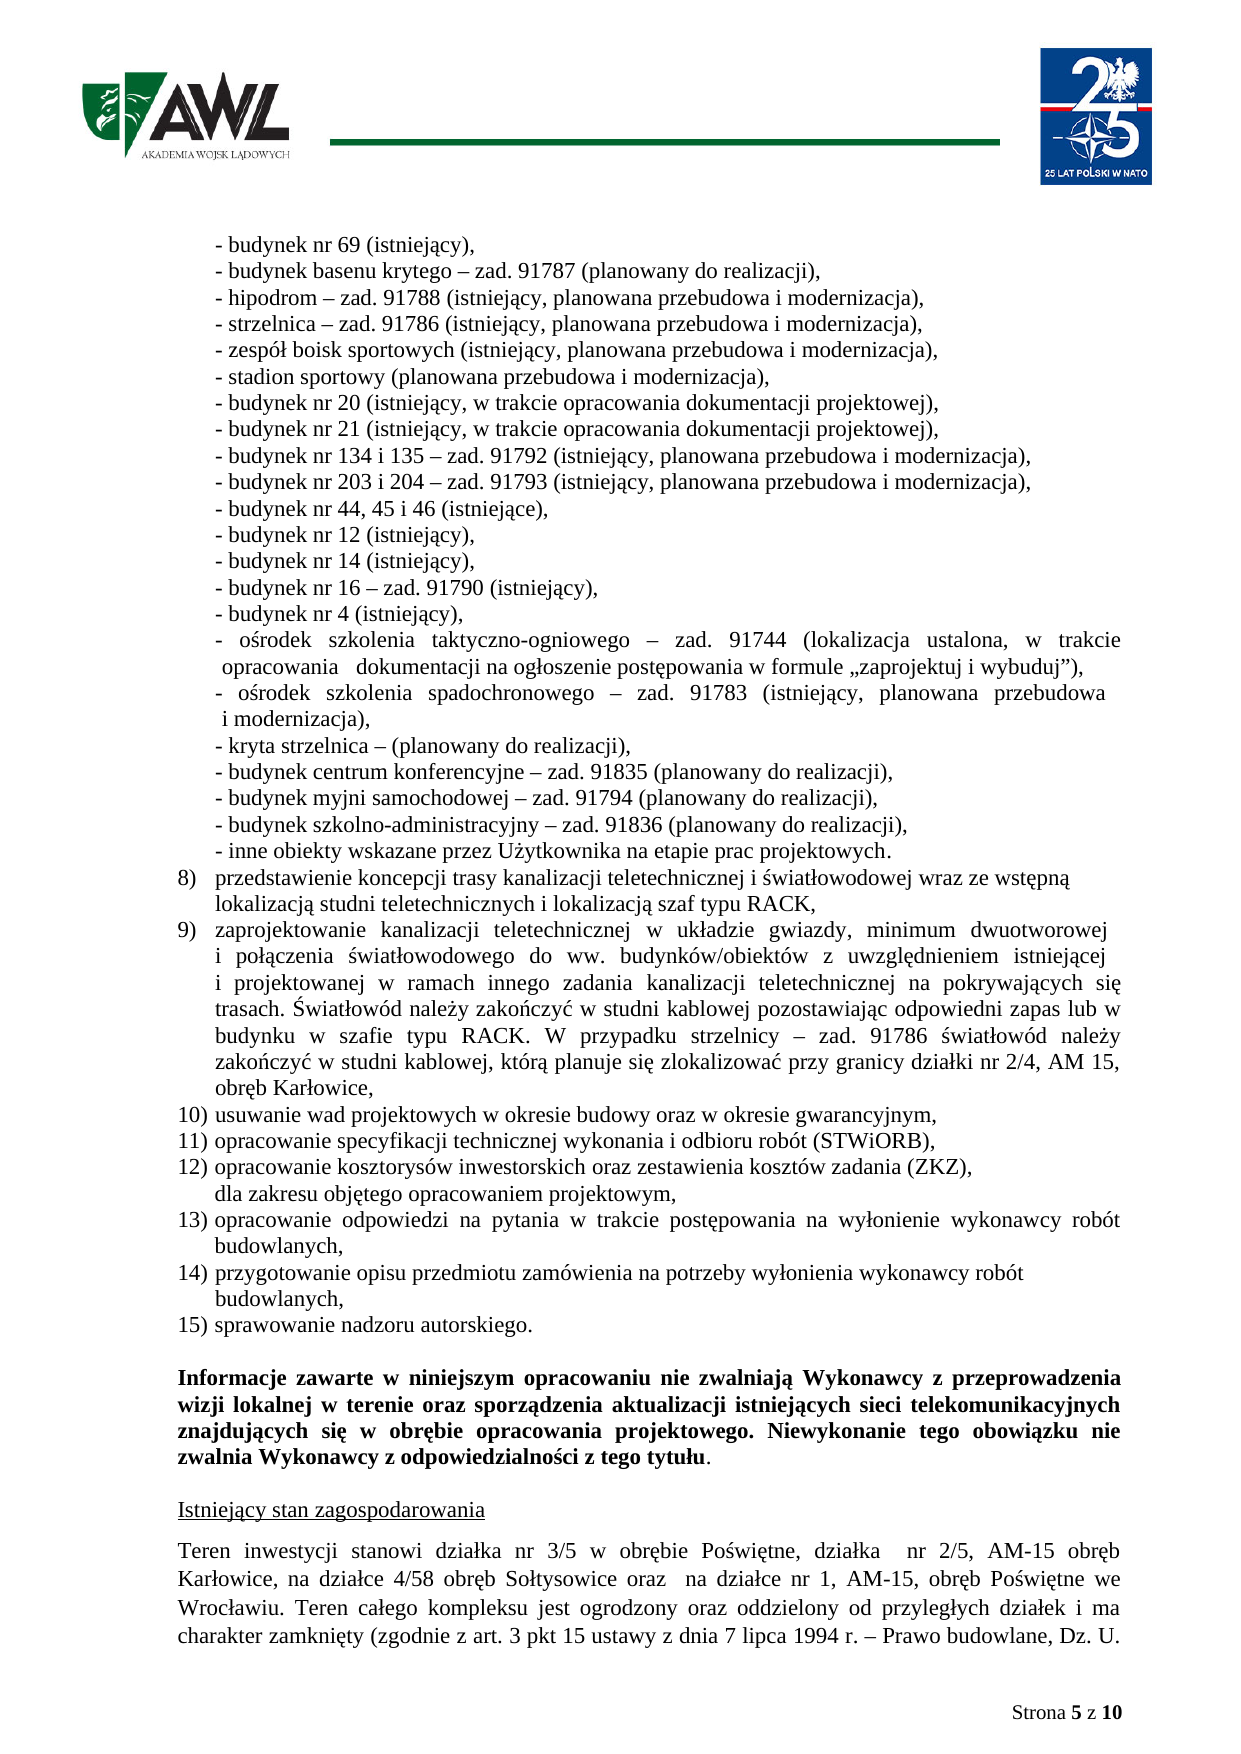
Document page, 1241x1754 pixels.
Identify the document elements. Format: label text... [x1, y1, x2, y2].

list - budynek nr 14 (istniejący), [215, 547, 1122, 574]
list - inne obiekty wskazane przez Użytkownika na etapie prac projektowych. [215, 837, 1122, 863]
list - budynek nr 21 (istniejący, w trakcie opracowania dokumentacji projektowej), [215, 416, 1122, 442]
list - budynek nr 20 (istniejący, w trakcie opracowania dokumentacji projektowej), [215, 389, 1122, 416]
list przygotowanie opisu przedmiotu zamówienia na potrzeby wyłonienia wykonawcy robót budowlanych, [177, 1259, 1122, 1312]
list - budynek nr 134 i 135 – zad. 91792 (istniejący, planowana przebudowa i modernizacja), [215, 442, 1122, 468]
list sprawowanie nadzoru autorskiego. [177, 1312, 1122, 1338]
list - budynek nr 203 i 204 – zad. 91793 (istniejący, planowana przebudowa i modernizacja), [215, 468, 1122, 494]
list - budynek basenu krytego – zad. 91787 (planowany do realizacji), [215, 257, 1122, 284]
list zaprojektowanie kanalizacji teletechnicznej w układzie gwiazdy, minimum dwuotworowej i połączenia światłowodowego do ww. budynków/obiektów z uwzględnieniem istniejącej i projektowanej w ramach innego zadania kanalizacji teletechnicznej na pokrywających się trasach. Światłowód należy zakończyć w studni kablowej pozostawiając odpowiedni zapas lub w budynku w szafie typu RACK. W przypadku strzelnicy – zad. 91786 światłowód należy zakończyć w studni kablowej, którą planuje się zlokalizować przy granicy działki nr 2/4, AM 15, obręb Karłowice, [177, 916, 1122, 1101]
picture [52, 22, 1188, 211]
list opracowanie specyfikacji technicznej wykonania i odbioru robót (STWiORB), [177, 1127, 1122, 1153]
list - strzelnica – zad. 91786 (istniejący, planowana przebudowa i modernizacja), [215, 310, 1122, 336]
list - kryta strzelnica – (planowany do realizacji), [215, 732, 1122, 758]
list - budynek nr 69 (istniejący), [215, 231, 1122, 257]
list usuwanie wad projektowych w okresie budowy oraz w okresie gwarancyjnym, [177, 1101, 1122, 1127]
list przedstawienie koncepcji trasy kanalizacji teletechnicznej i światłowodowej wraz ze wstępną lokalizacją studni teletechnicznych i lokalizacją szaf typu RACK, [177, 863, 1122, 916]
list - budynek myjni samochodowej – zad. 91794 (planowany do realizacji), [215, 784, 1122, 811]
list - ośrodek szkolenia spadochronowego – zad. 91783 (istniejący, planowana przebudowa i modernizacja), [215, 679, 1122, 732]
list - budynek nr 16 – zad. 91790 (istniejący), [215, 574, 1122, 600]
text Informacje zawarte w niniejszym opracowaniu nie zwalniają Wykonawcy z przeprowadzenia wizji lokalnej w terenie oraz sporządzenia aktualizacji istniejących sieci telekomunikacyjnych znajdujących się w obrębie opracowania projektowego. Niewykonanie tego obowiązku nie zwalnia Wykonawcy z odpowiedzialności z tego tytułu. [177, 1364, 1122, 1470]
list - budynek nr 12 (istniejący), [215, 521, 1122, 547]
list dla zakresu objętego opracowaniem projektowym, [214, 1180, 1122, 1206]
list - budynek centrum konferencyjne – zad. 91835 (planowany do realizacji), [215, 758, 1122, 784]
list - budynek nr 4 (istniejący), [215, 600, 1122, 626]
list - budynek szkolno-administracyjny – zad. 91836 (planowany do realizacji), [215, 811, 1122, 837]
list - ośrodek szkolenia taktyczno-ogniowego – zad. 91744 (lokalizacja ustalona, w trakcie opracowania dokumentacji na ogłoszenie postępowania w formule „zaprojektuj i wybuduj”), [215, 626, 1122, 679]
list opracowanie kosztorysów inwestorskich oraz zestawienia kosztów zadania (ZKZ), [177, 1153, 1122, 1180]
text Istniejący stan zagospodarowania [177, 1496, 1122, 1522]
list - hipodrom – zad. 91788 (istniejący, planowana przebudowa i modernizacja), [215, 284, 1122, 310]
list opracowanie odpowiedzi na pytania w trakcie postępowania na wyłonienie wykonawcy robót budowlanych, [177, 1206, 1122, 1259]
list - budynek nr 44, 45 i 46 (istniejące), [215, 494, 1122, 521]
list - zespół boisk sportowych (istniejący, planowana przebudowa i modernizacja), [215, 336, 1122, 363]
list - stadion sportowy (planowana przebudowa i modernizacja), [215, 363, 1122, 389]
